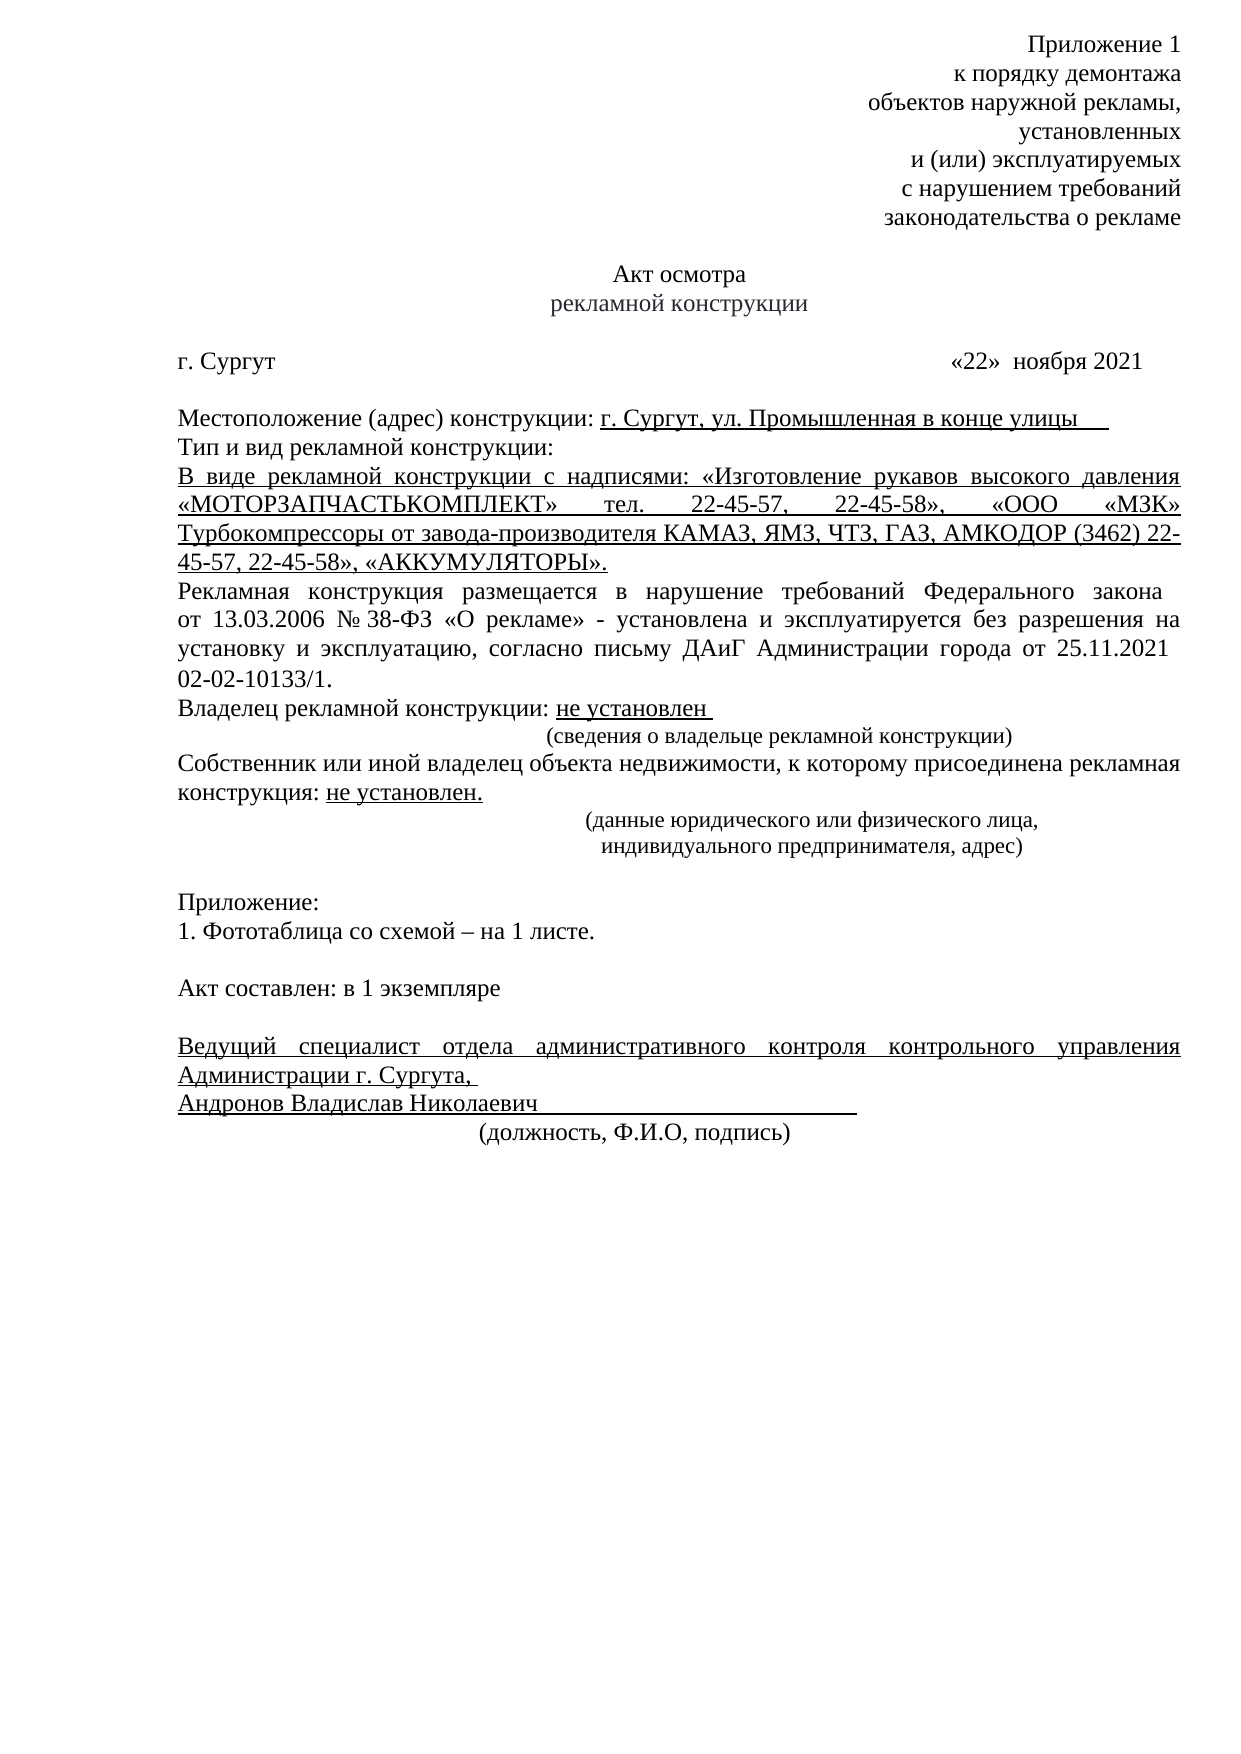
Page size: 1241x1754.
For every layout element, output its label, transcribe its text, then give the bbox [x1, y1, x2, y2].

text Тип и вид рекламной конструкции: [177, 432, 1181, 461]
text Акт составлен: в 1 экземпляре [177, 973, 1181, 1002]
text (должность, Ф.И.О, подпись) [177, 1117, 1181, 1146]
text г. Сургут «22» ноября 2021 [177, 346, 1181, 374]
text Владелец рекламной конструкции: не установлен [177, 693, 1181, 722]
text установленных [797, 116, 1181, 144]
text с нарушением требований [797, 173, 1181, 202]
text (данные юридического или физического лица, [443, 806, 1181, 832]
text Ведущий специалист отдела административного контроля контрольного управления Администрации г. Сургута, [177, 1057, 1181, 1088]
text Местоположение (адрес) конструкции: г. Сургут, ул. Промышленная в конце улицы [177, 403, 1181, 432]
text В виде рекламной конструкции с надписями: «Изготовление рукавов высокого давления «МОТОРЗАПЧАСТЬКОМПЛЕКТ» тел. 22-45-57, 22-45-58», «ООО «МЗК» Турбокомпрессоры от завода-производителя КАМАЗ, ЯМЗ, ЧТЗ, ГАЗ, АМКОДОР (3462) 22-45-57, 22-45-58», «АККУМУЛЯТОРЫ». [177, 487, 1181, 514]
text В виде рекламной конструкции с надписями: «Изготовление рукавов высокого давления «МОТОРЗАПЧАСТЬКОМПЛЕКТ» тел. 22-45-57, 22-45-58», «ООО «МЗК» Турбокомпрессоры от завода-производителя КАМАЗ, ЯМЗ, ЧТЗ, ГАЗ, АМКОДОР (3462) 22-45-57, 22-45-58», «АККУМУЛЯТОРЫ». [177, 515, 1181, 543]
text Акт осмотра [177, 259, 1181, 288]
text (сведения о владельце рекламной конструкции) [177, 722, 1181, 748]
text к порядку демонтажа [797, 58, 1181, 87]
text В виде рекламной конструкции с надписями: «Изготовление рукавов высокого давления «МОТОРЗАПЧАСТЬКОМПЛЕКТ» тел. 22-45-57, 22-45-58», «ООО «МЗК» Турбокомпрессоры от завода-производителя КАМАЗ, ЯМЗ, ЧТЗ, ГАЗ, АМКОДОР (3462) 22-45-57, 22-45-58», «АККУМУЛЯТОРЫ». [177, 461, 1181, 486]
text Рекламная конструкция размещается в нарушение требований Федерального закона от 13.03.2006 № 38-ФЗ «О рекламе» - установлена и эксплуатируется без разрешения на установку и эксплуатацию, согласно письму ДАиГ Администрации города от 25.11.2021 02-02-10133/1. [177, 576, 1181, 693]
text Приложение 1 [797, 29, 1181, 58]
text Собственник или иной владелец объекта недвижимости, к которому присоединена рекламная конструкция: не установлен. [177, 748, 1181, 806]
text В виде рекламной конструкции с надписями: «Изготовление рукавов высокого давления «МОТОРЗАПЧАСТЬКОМПЛЕКТ» тел. 22-45-57, 22-45-58», «ООО «МЗК» Турбокомпрессоры от завода-производителя КАМАЗ, ЯМЗ, ЧТЗ, ГАЗ, АМКОДОР (3462) 22-45-57, 22-45-58», «АККУМУЛЯТОРЫ». [177, 544, 1181, 576]
text рекламной конструкции [177, 288, 1181, 317]
text Приложение: [177, 887, 1181, 916]
text объектов наружной рекламы, [797, 87, 1181, 116]
text 1. Фототаблица со схемой – на 1 листе. [177, 916, 1181, 945]
text Андронов Владислав Николаевич _____________________ [177, 1088, 1181, 1117]
text индивидуального предпринимателя, адрес) [443, 832, 1181, 858]
text законодательства о рекламе [797, 202, 1181, 231]
text Ведущий специалист отдела административного контроля контрольного управления Администрации г. Сургута, [177, 1031, 1181, 1056]
text и (или) эксплуатируемых [797, 144, 1181, 173]
